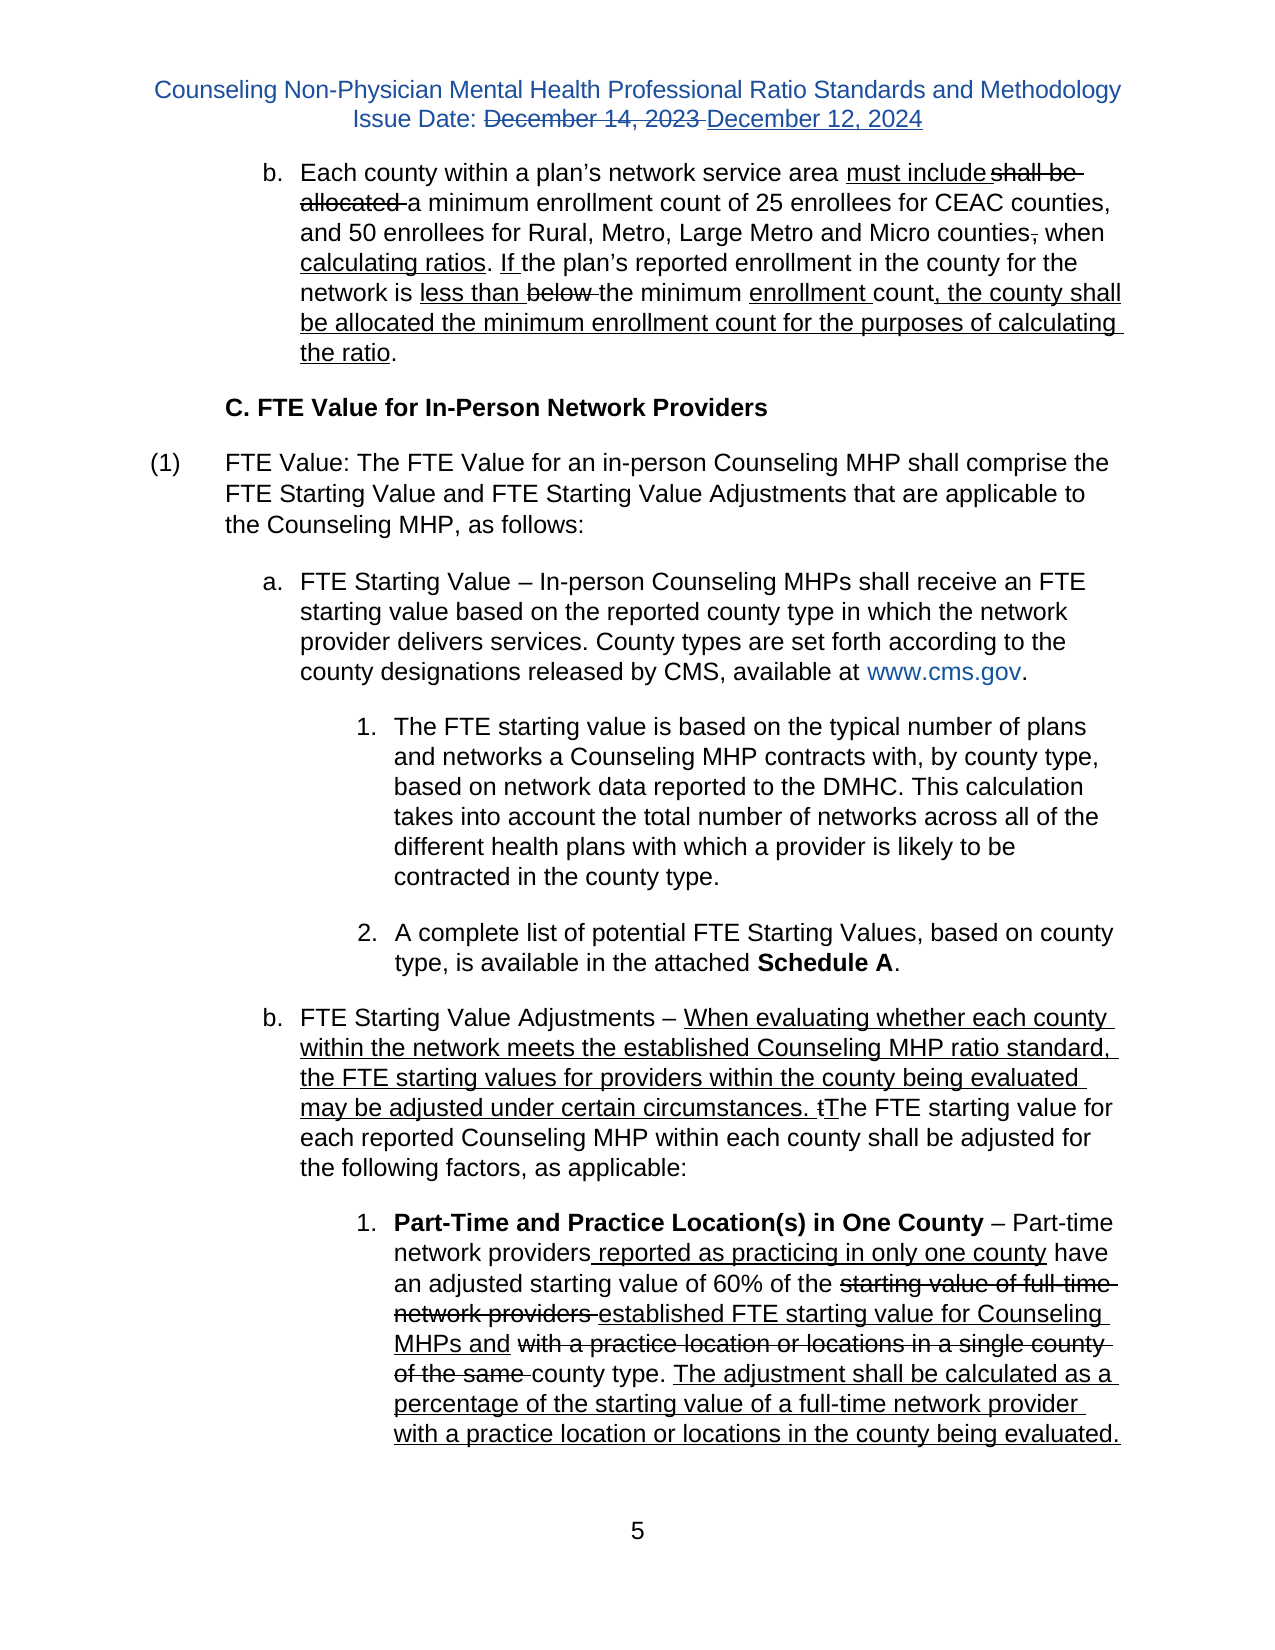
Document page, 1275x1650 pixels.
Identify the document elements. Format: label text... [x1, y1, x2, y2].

list FTE Starting Value – In-person Counseling MHPs shall receive an FTE starting value based on the reported county type in which the network provider delivers services. County types are set forth according to the county designations released by CMS, available at www.cms.gov. [262, 566, 1125, 686]
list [356, 1208, 1125, 1448]
list Each county within a plan’s network service area must include shall be allocated a minimum enrollment count of 25 enrollees for CEAC counties, and 50 enrollees for Rural, Metro, Large Metro and Micro counties, when calculating ratios. If the plan’s reported enrollment in the county for the network is less than below the minimum enrollment count, the county shall be allocated the minimum enrollment count for the purposes of calculating the ratio. [262, 157, 1125, 367]
list A complete list of potential FTE Starting Values, based on county type, is available in the attached Schedule A. [357, 917, 1125, 976]
subtitle FTE Value for In-Person Network Providers [225, 393, 1125, 422]
list The FTE starting value is based on the typical number of plans and networks a Counseling MHP contracts with, by county type, based on network data reported to the DMHC. This calculation takes into account the total number of networks across all of the different health plans with which a provider is likely to be contracted in the county type. [356, 712, 1125, 891]
list FTE Value: The FTE Value for an in-person Counseling MHP shall comprise the FTE Starting Value and FTE Starting Value Adjustments that are applicable to the Counseling MHP, as follows: [150, 448, 1125, 539]
list FTE Starting Value Adjustments – When evaluating whether each county within the network meets the established Counseling MHP ratio standard, the FTE starting values for providers within the county being evaluated may be adjusted under certain circumstances. tThe FTE starting value for each reported Counseling MHP within each county shall be adjusted for the following factors, as applicable: [262, 1003, 1125, 1182]
